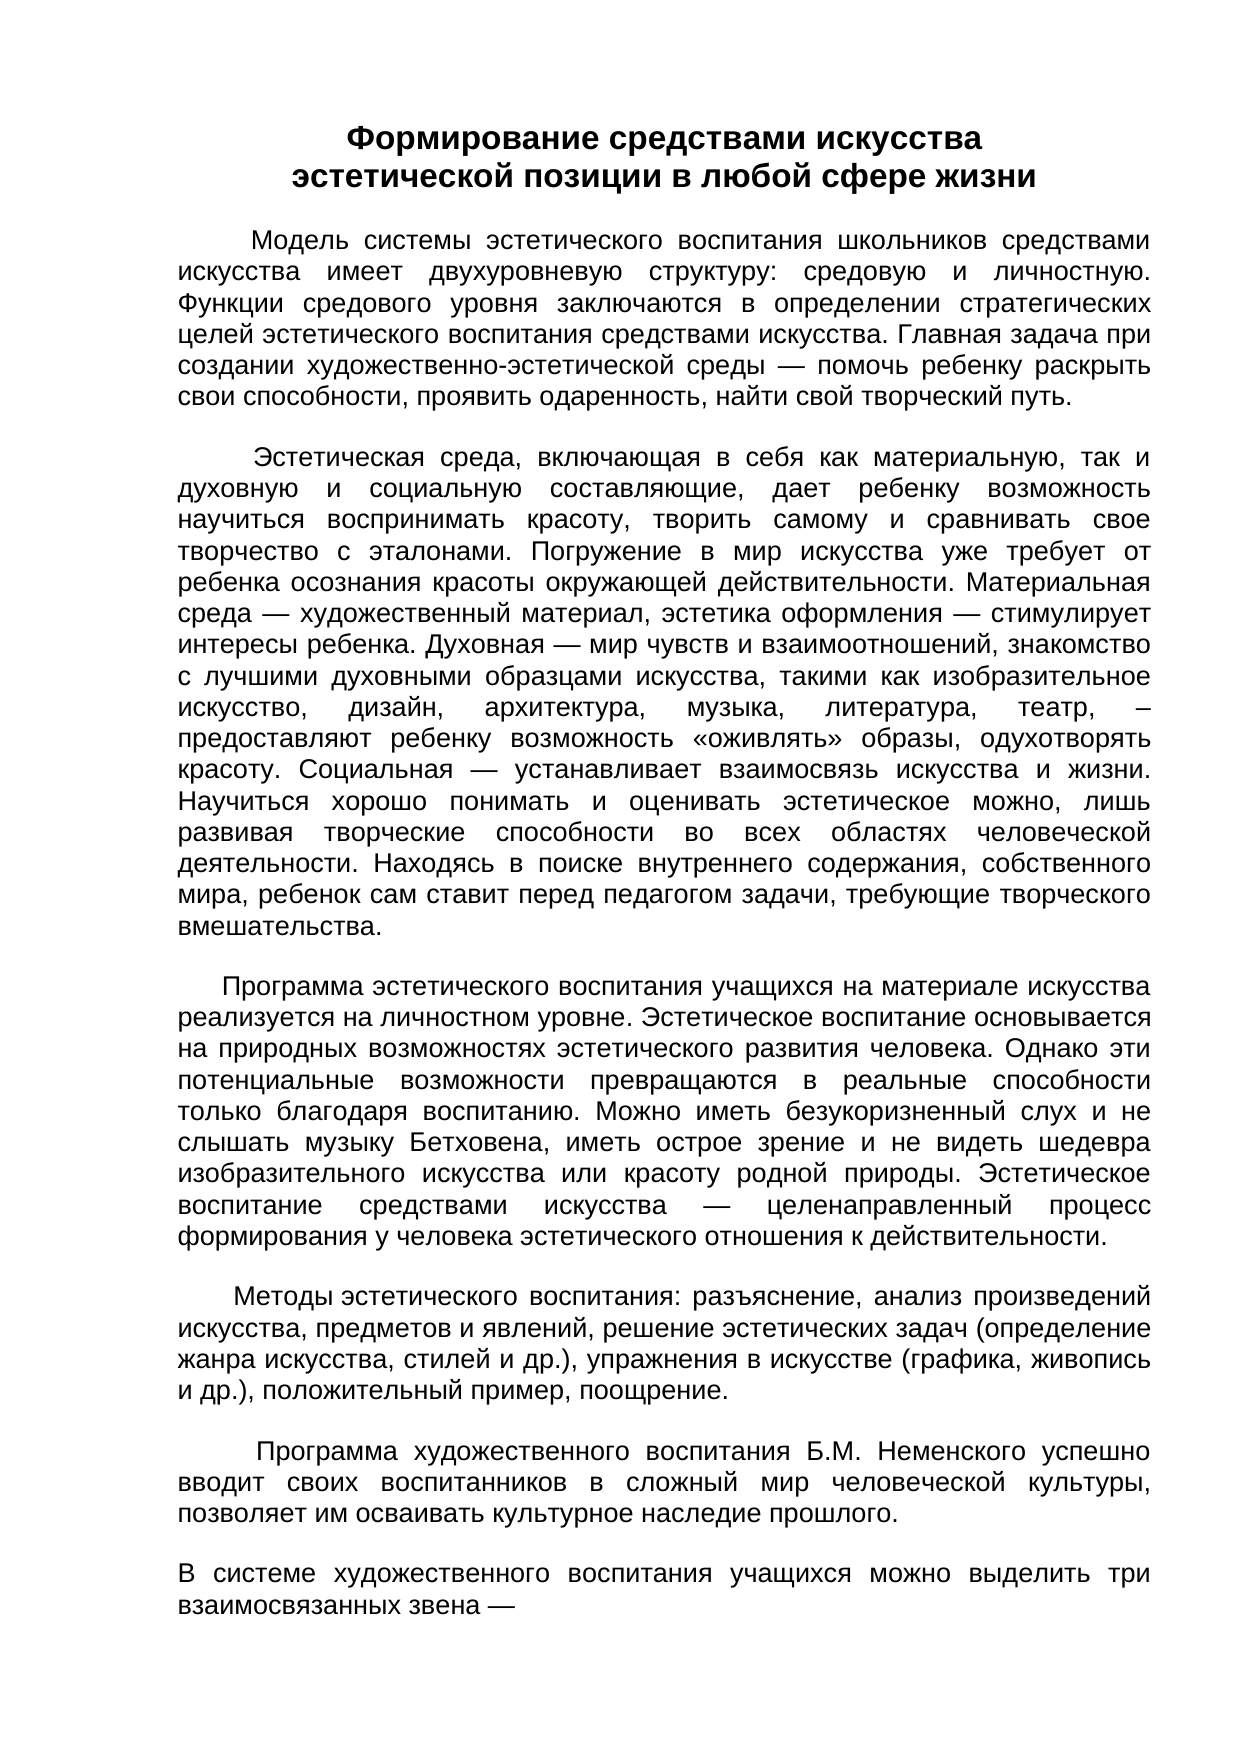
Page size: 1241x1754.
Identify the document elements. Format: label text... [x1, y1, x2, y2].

text Эстетическая среда, включающая в себя как материальную, так и духовную и социальную составляющие, дает ребенку возможность научиться воспринимать красоту, творить самому и сравнивать свое творчество с эталонами. Погружение в мир искусства уже требует от ребенка осознания красоты окружающей действительности. Материальная среда — художественный материал, эстетика оформления — стимулирует интересы ребенка. Духовная — мир чувств и взаимоотношений, знакомство с лучшими духовными образцами искусства, такими как изобразительное искусство, дизайн, архитектура, музыка, литература, театр, – предоставляют ребенку возможность «оживлять» образы, одухотворять красоту. Социальная — устанавливает взаимосвязь искусства и жизни. Научиться хорошо понимать и оценивать эстетическое можно, лишь развивая творческие способности во всех областях человеческой деятельности. Находясь в поиске внутреннего содержания, собственного мира, ребенок сам ставит перед педагогом задачи, требующие творческого вмешательства. [177, 441, 1152, 941]
text Формирование средствами искусства эстетической позиции в любой сфере жизни [177, 118, 1152, 195]
text Модель системы эстетического воспитания школьников средствами искусства имеет двухуровневую структуру: средовую и личностную. Функции средового уровня заключаются в определении стратегических целей эстетического воспитания средствами искусства. Главная задача при создании художественно-эстетической среды — помочь ребенку раскрыть свои способности, проявить одаренность, найти свой творческий путь. [177, 224, 1152, 412]
text Методы эстетического воспитания: разъяснение, анализ произведений искусства, предметов и явлений, решение эстетических задач (определение жанра искусства, стилей и др.), упражнения в искусстве (графика, живопись и др.), положительный пример, поощрение. [177, 1280, 1152, 1405]
text В системе художественного воспитания учащихся можно выделить три взаимосвязанных звена — [177, 1557, 1152, 1620]
text Программа художественного воспитания Б.М. Неменского успешно вводит своих воспитанников в сложный мир человеческой культуры, позволяет им осваивать культурное наследие прошлого. [177, 1434, 1152, 1528]
text Программа эстетического воспитания учащихся на материале искусства реализуется на личностном уровне. Эстетическое воспитание основывается на природных возможностях эстетического развития человека. Однако эти потенциальные возможности превращаются в реальные способности только благодаря воспитанию. Можно иметь безукоризненный слух и не слышать музыку Бетховена, иметь острое зрение и не видеть шедевра изобразительного искусства или красоту родной природы. Эстетическое воспитание средствами искусства — целенаправленный процесс формирования у человека эстетического отношения к действительности. [177, 970, 1152, 1251]
